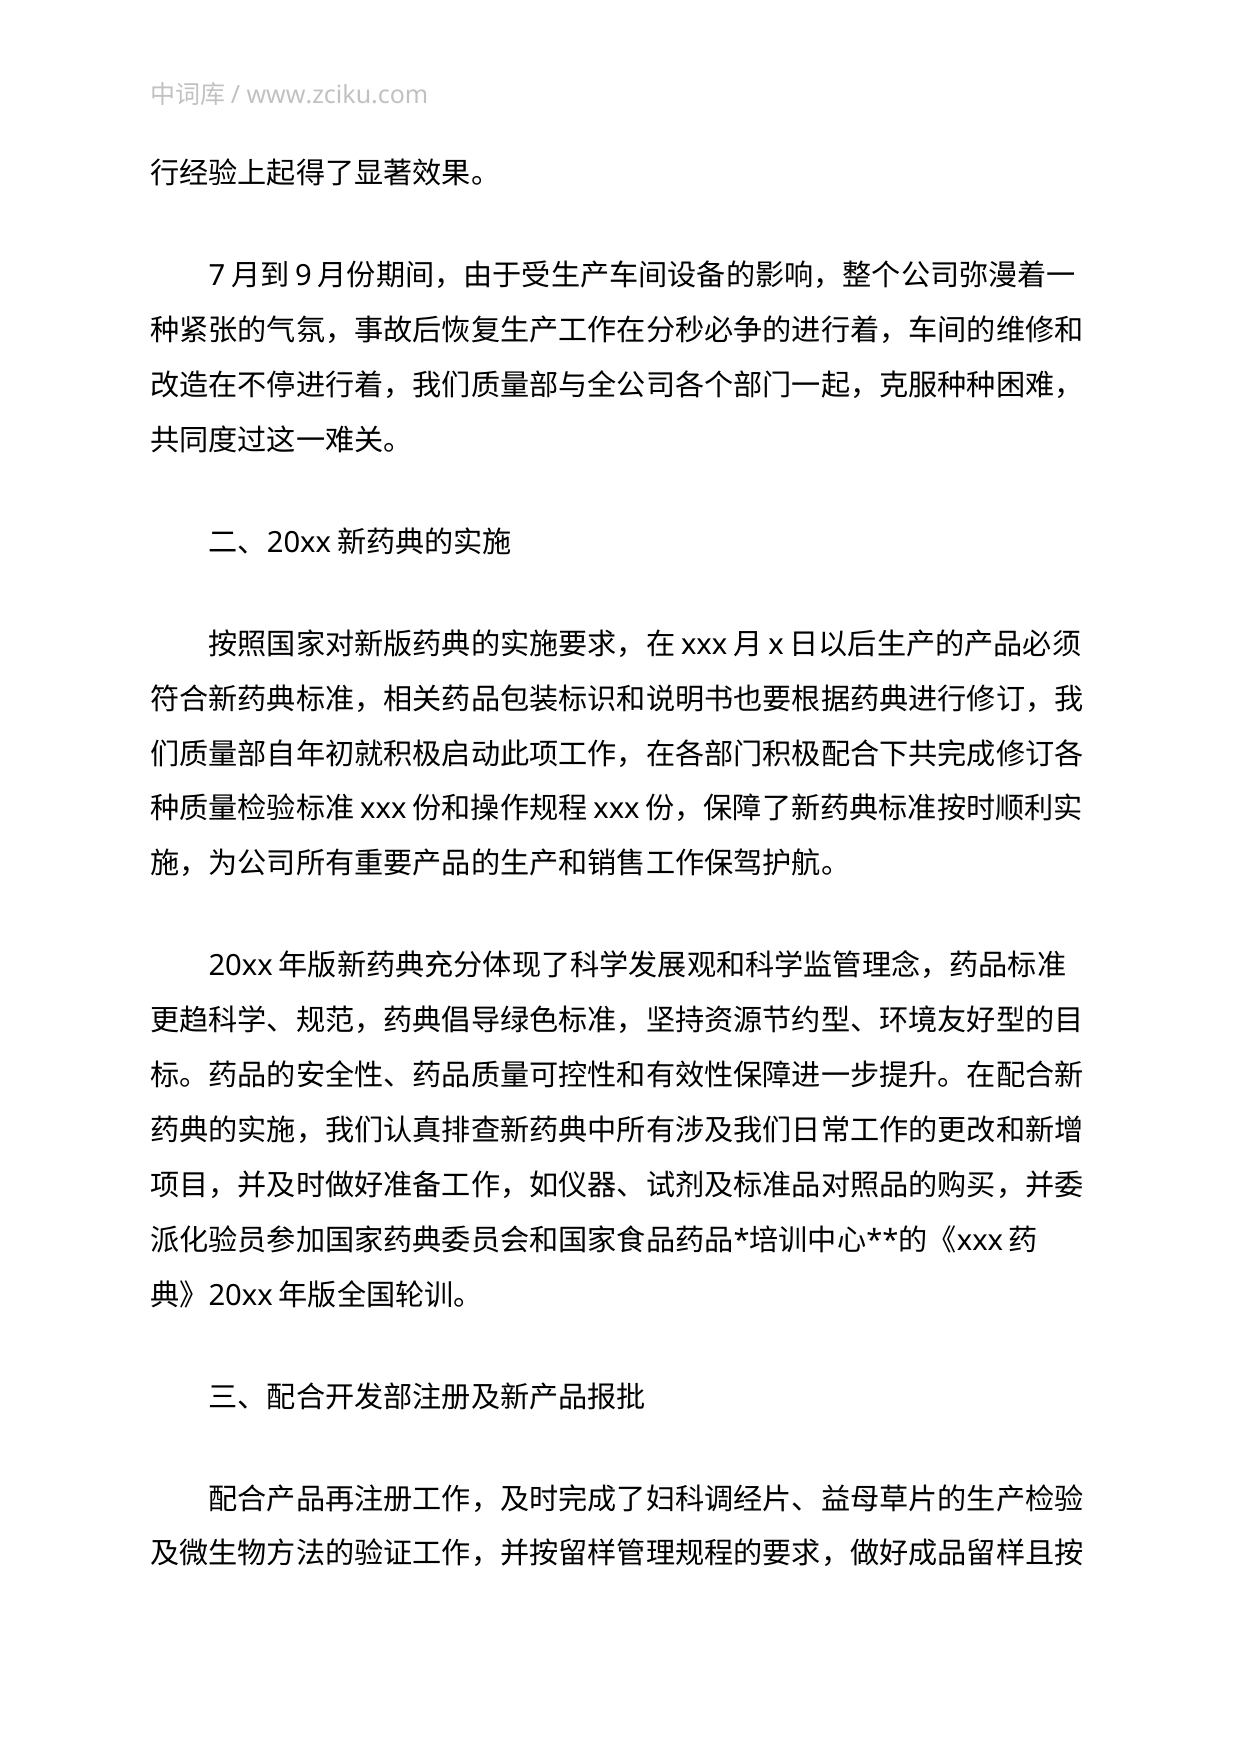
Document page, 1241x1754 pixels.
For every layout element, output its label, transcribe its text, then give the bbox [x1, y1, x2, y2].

text 二、20xx新药典的实施 [150, 518, 1090, 561]
text 7月到9月份期间，由于受生产车间设备的影响，整个公司弥漫着一种紧张的气氛，事故后恢复生产工作在分秒必争的进行着，车间的维修和改造在不停进行着，我们质量部与全公司各个部门一起，克服种种困难，共同度过这一难关。 [150, 252, 1090, 459]
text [150, 150, 1090, 192]
text 20xx年版新药典充分体现了科学发展观和科学监管理念，药品标准更趋科学、规范，药典倡导绿色标准，坚持资源节约型、环境友好型的目标。药品的安全性、药品质量可控性和有效性保障进一步提升。在配合新药典的实施，我们认真排查新药典中所有涉及我们日常工作的更改和新增项目，并及时做好准备工作，如仪器、试剂及标准品对照品的购买，并委派化验员参加国家药典委员会和国家食品药品*培训中心**的《xxx药典》20xx年版全国轮训。 [150, 942, 1090, 1314]
text 三、配合开发部注册及新产品报批 [150, 1373, 1090, 1416]
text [150, 1475, 1090, 1572]
text 按照国家对新版药典的实施要求，在xxx月x日以后生产的产品必须符合新药典标准，相关药品包装标识和说明书也要根据药典进行修订，我们质量部自年初就积极启动此项工作，在各部门积极配合下共完成修订各种质量检验标准xxx份和操作规程xxx份，保障了新药典标准按时顺利实施，为公司所有重要产品的生产和销售工作保驾护航。 [150, 620, 1090, 882]
